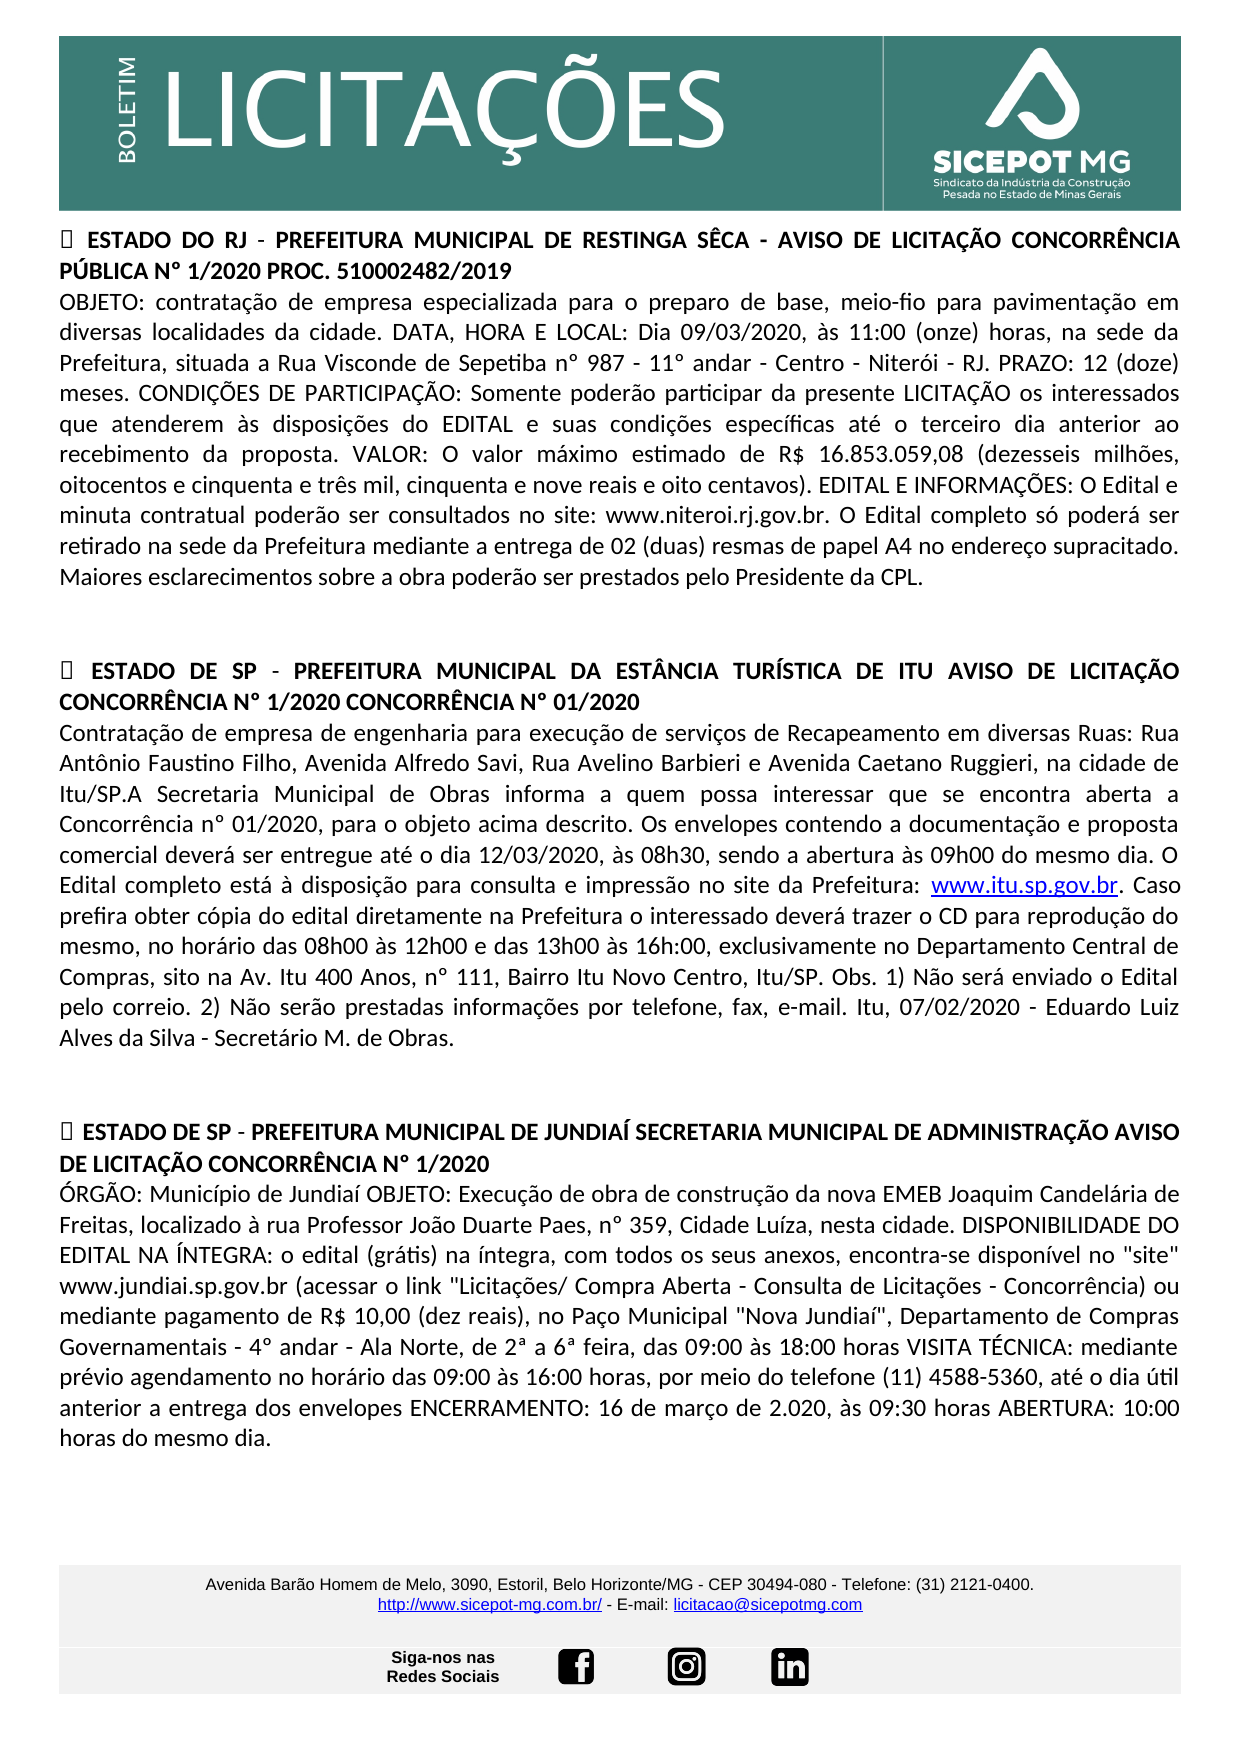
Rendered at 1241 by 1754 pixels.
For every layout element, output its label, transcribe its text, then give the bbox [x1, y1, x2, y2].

picture [59, 36, 1181, 211]
picture [771, 1648, 809, 1686]
picture [667, 1647, 706, 1686]
text OBJETO: contratação de empresa especializada para o preparo de base, meio-fio para pavimentação em diversas localidades da cidade. DATA, HORA E LOCAL: Dia 09/03/2020, às 11:00 (onze) horas, na sede da Prefeitura, situada a Rua Visconde de Sepetiba nº 987 - 11º andar - Centro - Niterói - RJ. PRAZO: 12 (doze) meses. CONDIÇÕES DE PARTICIPAÇÃO: Somente poderão participar da presente LICITAÇÃO os interessados que atenderem às disposições do EDITAL e suas condições específicas até o terceiro dia anterior ao recebimento da proposta. VALOR: O valor máximo estimado de R$ 16.853.059,08 (dezesseis milhões, oitocentos e cinquenta e três mil, cinquenta e nove reais e oito centavos). EDITAL E INFORMAÇÕES: O Edital e minuta contratual poderão ser consultados no site: www.niteroi.rj.gov.br. O Edital completo só poderá ser retirado na sede da Prefeitura mediante a entrega de 02 (duas) resmas de papel A4 no endereço supracitado. Maiores esclarecimentos sobre a obra poderão ser prestados pelo Presidente da CPL. [59, 286, 1181, 591]
text Contratação de empresa de engenharia para execução de serviços de Recapeamento em diversas Ruas: Rua Antônio Faustino Filho, Avenida Alfredo Savi, Rua Avelino Barbieri e Avenida Caetano Ruggieri, na cidade de Itu/SP.A Secretaria Municipal de Obras informa a quem possa interessar que se encontra aberta a Concorrência nº 01/2020, para o objeto acima descrito. Os envelopes contendo a documentação e proposta comercial deverá ser entregue até o dia 12/03/2020, às 08h30, sendo a abertura às 09h00 do mesmo dia. O Edital completo está à disposição para consulta e impressão no site da Prefeitura: www.itu.sp.gov.br. Caso prefira obter cópia do edital diretamente na Prefeitura o interessado deverá trazer o CD para reprodução do mesmo, no horário das 08h00 às 12h00 e das 13h00 às 16h:00, exclusivamente no Departamento Central de Compras, sito na Av. Itu 400 Anos, nº 111, Bairro Itu Novo Centro, Itu/SP. Obs. 1) Não será enviado o Edital pelo correio. 2) Não serão prestadas informações por telefone, fax, e-mail. Itu, 07/02/2020 - Eduardo Luiz Alves da Silva - Secretário M. de Obras. [59, 717, 1181, 1053]
text  ESTADO DE SP - PREFEITURA MUNICIPAL DA ESTÂNCIA TURÍSTICA DE ITU AVISO DE LICITAÇÃO CONCORRÊNCIA Nº 1/2020 CONCORRÊNCIA Nº 01/2020 [59, 652, 1181, 717]
picture [557, 1648, 594, 1685]
text  ESTADO DE SP - PREFEITURA MUNICIPAL DE JUNDIAÍ SECRETARIA MUNICIPAL DE ADMINISTRAÇÃO AVISO DE LICITAÇÃO CONCORRÊNCIA Nº 1/2020 [59, 1114, 1181, 1178]
text  ESTADO DO RJ - PREFEITURA MUNICIPAL DE RESTINGA SÊCA - AVISO DE LICITAÇÃO CONCORRÊNCIA PÚBLICA Nº 1/2020 PROC. 510002482/2019 [59, 221, 1181, 286]
text ÓRGÃO: Município de Jundiaí OBJETO: Execução de obra de construção da nova EMEB Joaquim Candelária de Freitas, localizado à rua Professor João Duarte Paes, nº 359, Cidade Luíza, nesta cidade. DISPONIBILIDADE DO EDITAL NA ÍNTEGRA: o edital (grátis) na íntegra, com todos os seus anexos, encontra-se disponível no "site" www.jundiai.sp.gov.br (acessar o link "Licitações/ Compra Aberta - Consulta de Licitações - Concorrência) ou mediante pagamento de R$ 10,00 (dez reais), no Paço Municipal "Nova Jundiaí", Departamento de Compras Governamentais - 4º andar - Ala Norte, de 2ª a 6ª feira, das 09:00 às 18:00 horas VISITA TÉCNICA: mediante prévio agendamento no horário das 09:00 às 16:00 horas, por meio do telefone (11) 4588-5360, até o dia útil anterior a entrega dos envelopes ENCERRAMENTO: 16 de março de 2.020, às 09:30 horas ABERTURA: 10:00 horas do mesmo dia. [59, 1178, 1181, 1453]
